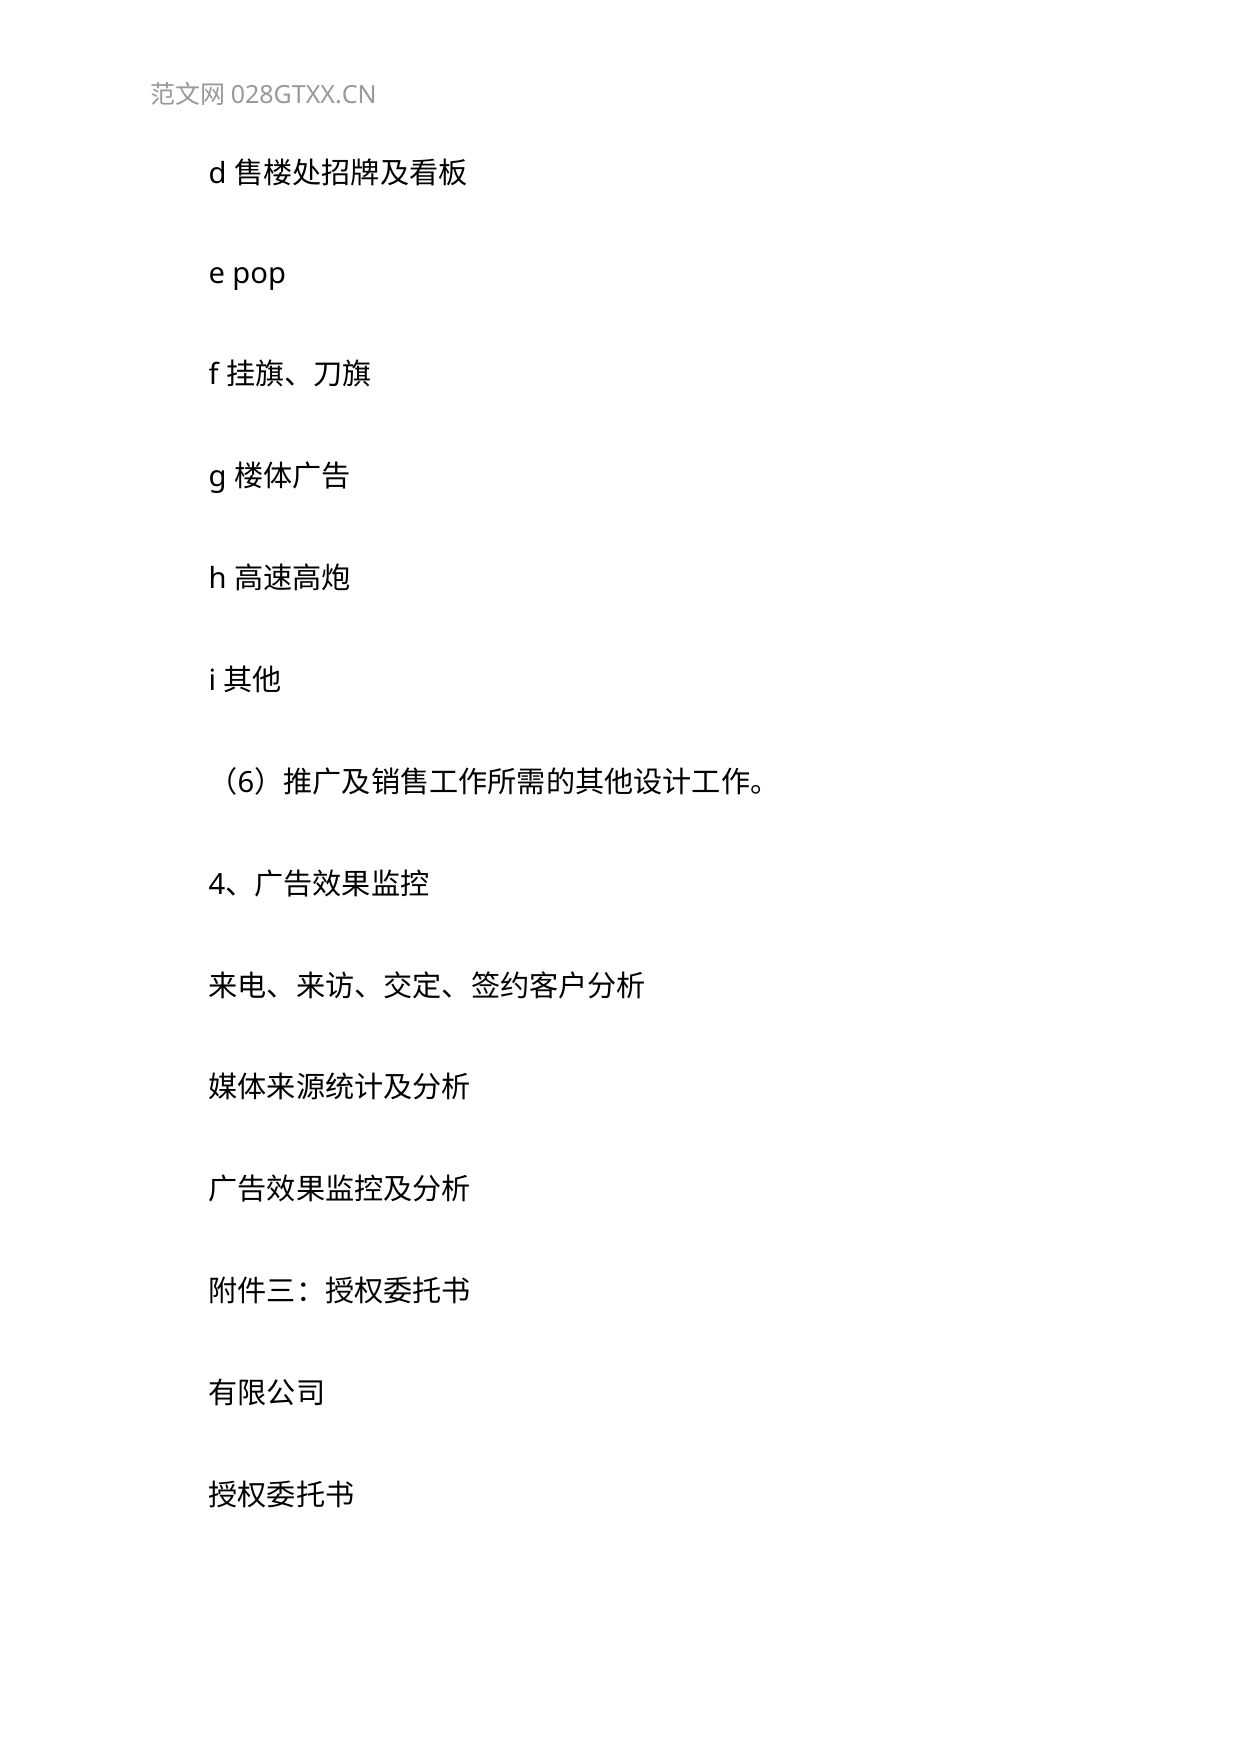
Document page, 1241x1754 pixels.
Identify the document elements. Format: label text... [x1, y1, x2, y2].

text 附件三：授权委托书 [150, 1268, 1090, 1310]
text 有限公司 [150, 1369, 1090, 1412]
text 4、广告效果监控 [150, 860, 1090, 903]
text 媒体来源统计及分析 [150, 1064, 1090, 1106]
text （6）推广及销售工作所需的其他设计工作。 [150, 758, 1090, 801]
text d 售楼处招牌及看板 [150, 150, 1090, 192]
text 来电、来访、交定、签约客户分析 [150, 962, 1090, 1004]
text g 楼体广告 [150, 452, 1090, 495]
text f 挂旗、刀旗 [150, 350, 1090, 393]
text h 高速高炮 [150, 554, 1090, 597]
text 授权委托书 [150, 1471, 1090, 1513]
text 广告效果监控及分析 [150, 1166, 1090, 1208]
text e pop [150, 252, 1090, 292]
text i 其他 [150, 656, 1090, 699]
